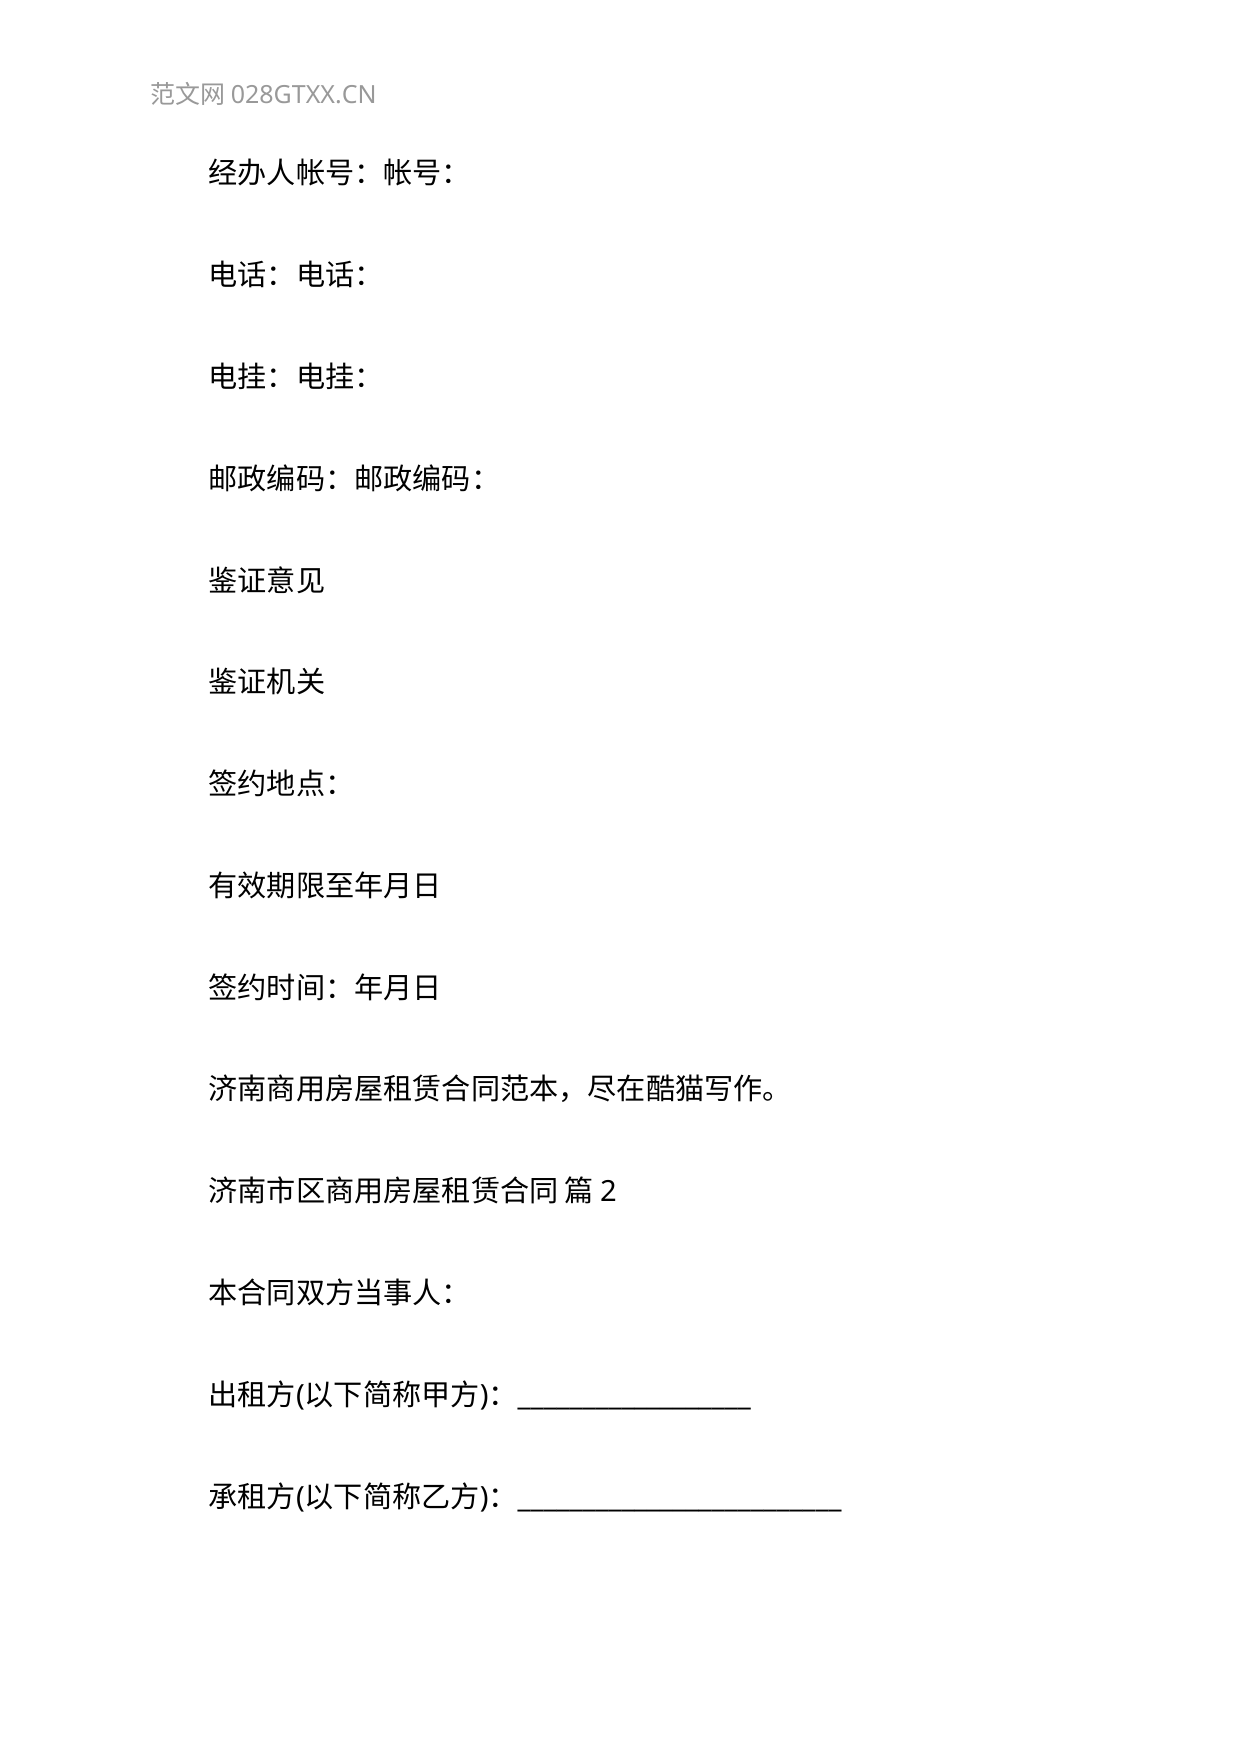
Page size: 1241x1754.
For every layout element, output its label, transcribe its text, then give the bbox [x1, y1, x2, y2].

text 济南商用房屋租赁合同范本，尽在酷猫写作。 [150, 1066, 1090, 1108]
text 出租方(以下简称甲方)：__________________ [150, 1371, 1090, 1414]
text 鉴证机关 [150, 659, 1090, 701]
text 本合同双方当事人： [150, 1270, 1090, 1312]
text 承租方(以下简称乙方)：_________________________ [150, 1473, 1090, 1516]
text 经办人帐号：帐号： [150, 150, 1090, 192]
text 有效期限至年月日 [150, 862, 1090, 905]
text 电挂：电挂： [150, 353, 1090, 396]
text 鉴证意见 [150, 557, 1090, 599]
text 签约时间：年月日 [150, 964, 1090, 1006]
text 签约地点： [150, 761, 1090, 803]
text 济南市区商用房屋租赁合同 篇2 [150, 1168, 1090, 1210]
text 电话：电话： [150, 252, 1090, 294]
text 邮政编码：邮政编码： [150, 455, 1090, 498]
